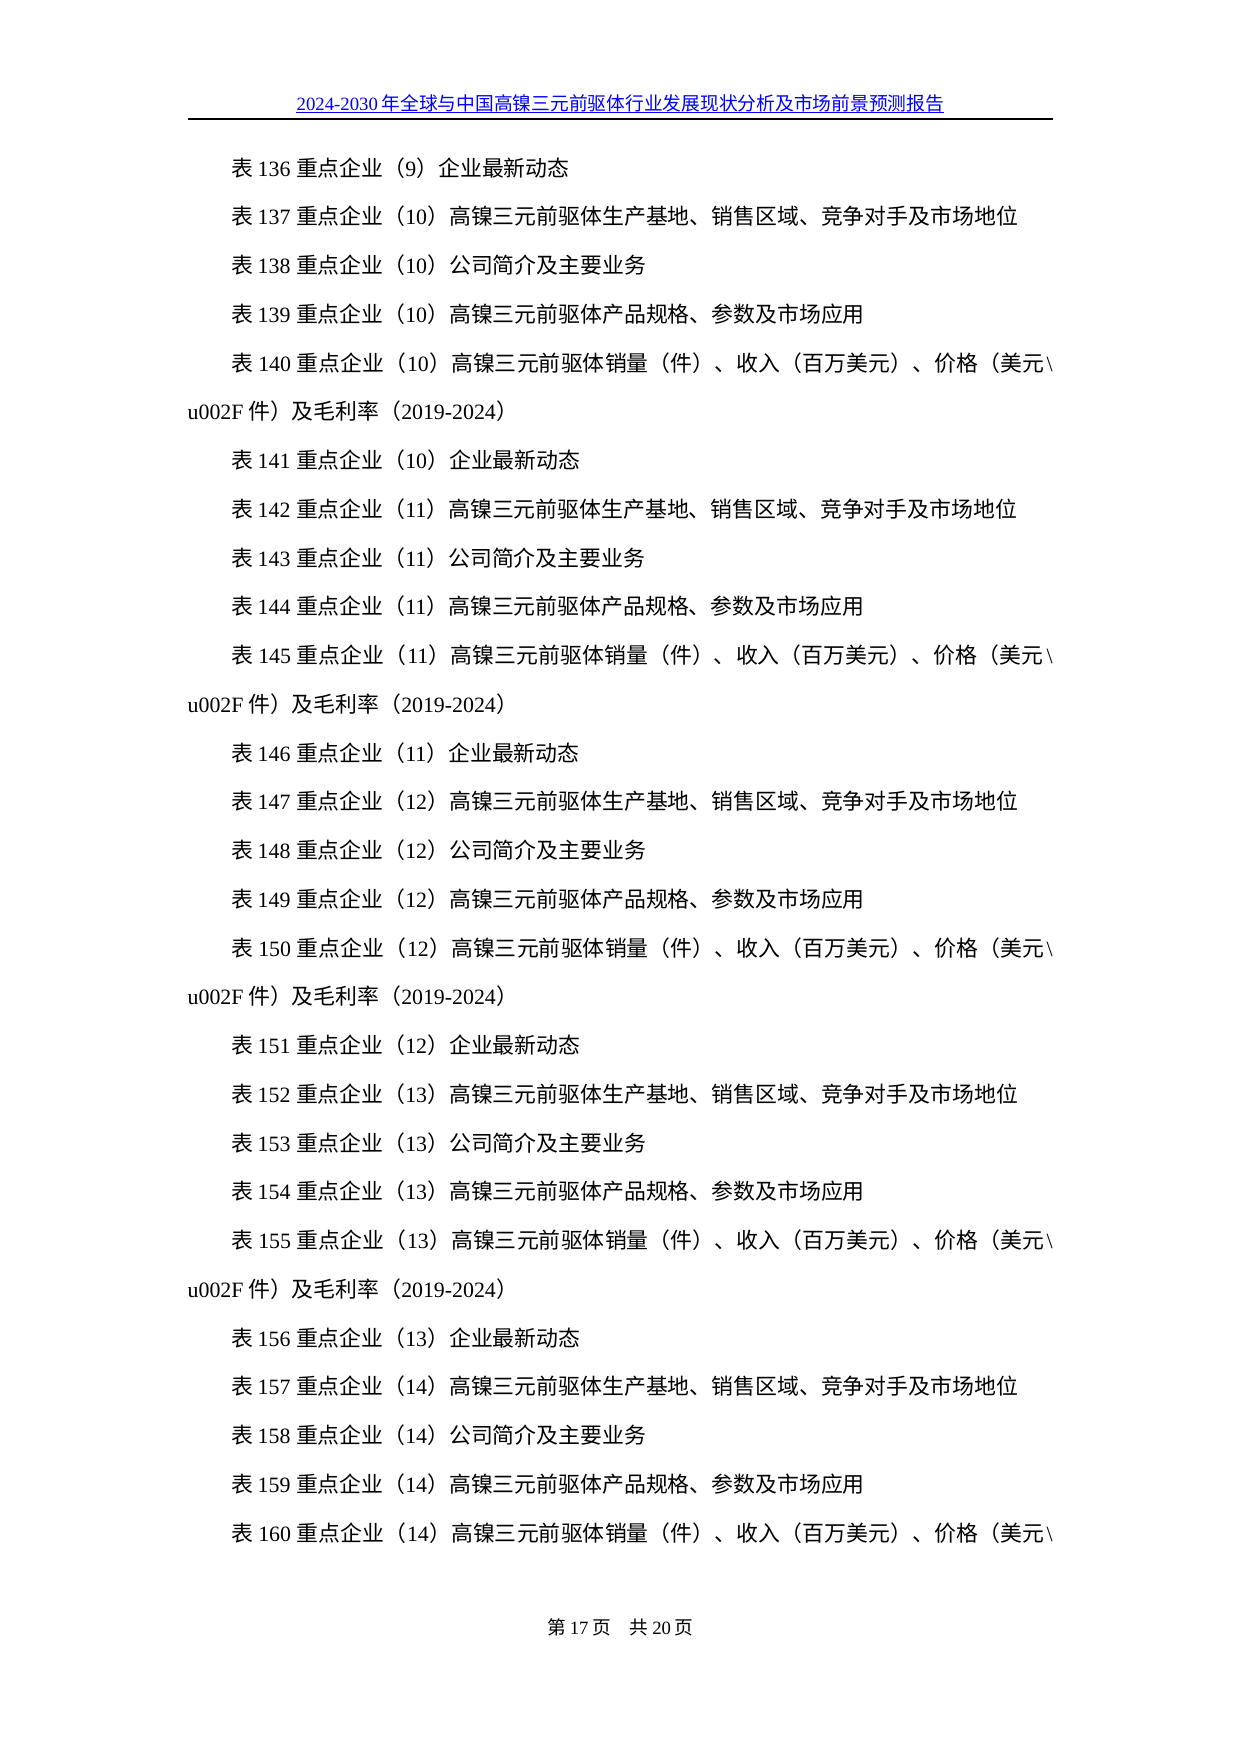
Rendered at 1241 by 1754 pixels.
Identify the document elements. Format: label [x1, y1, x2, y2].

text [187, 150, 1053, 1548]
